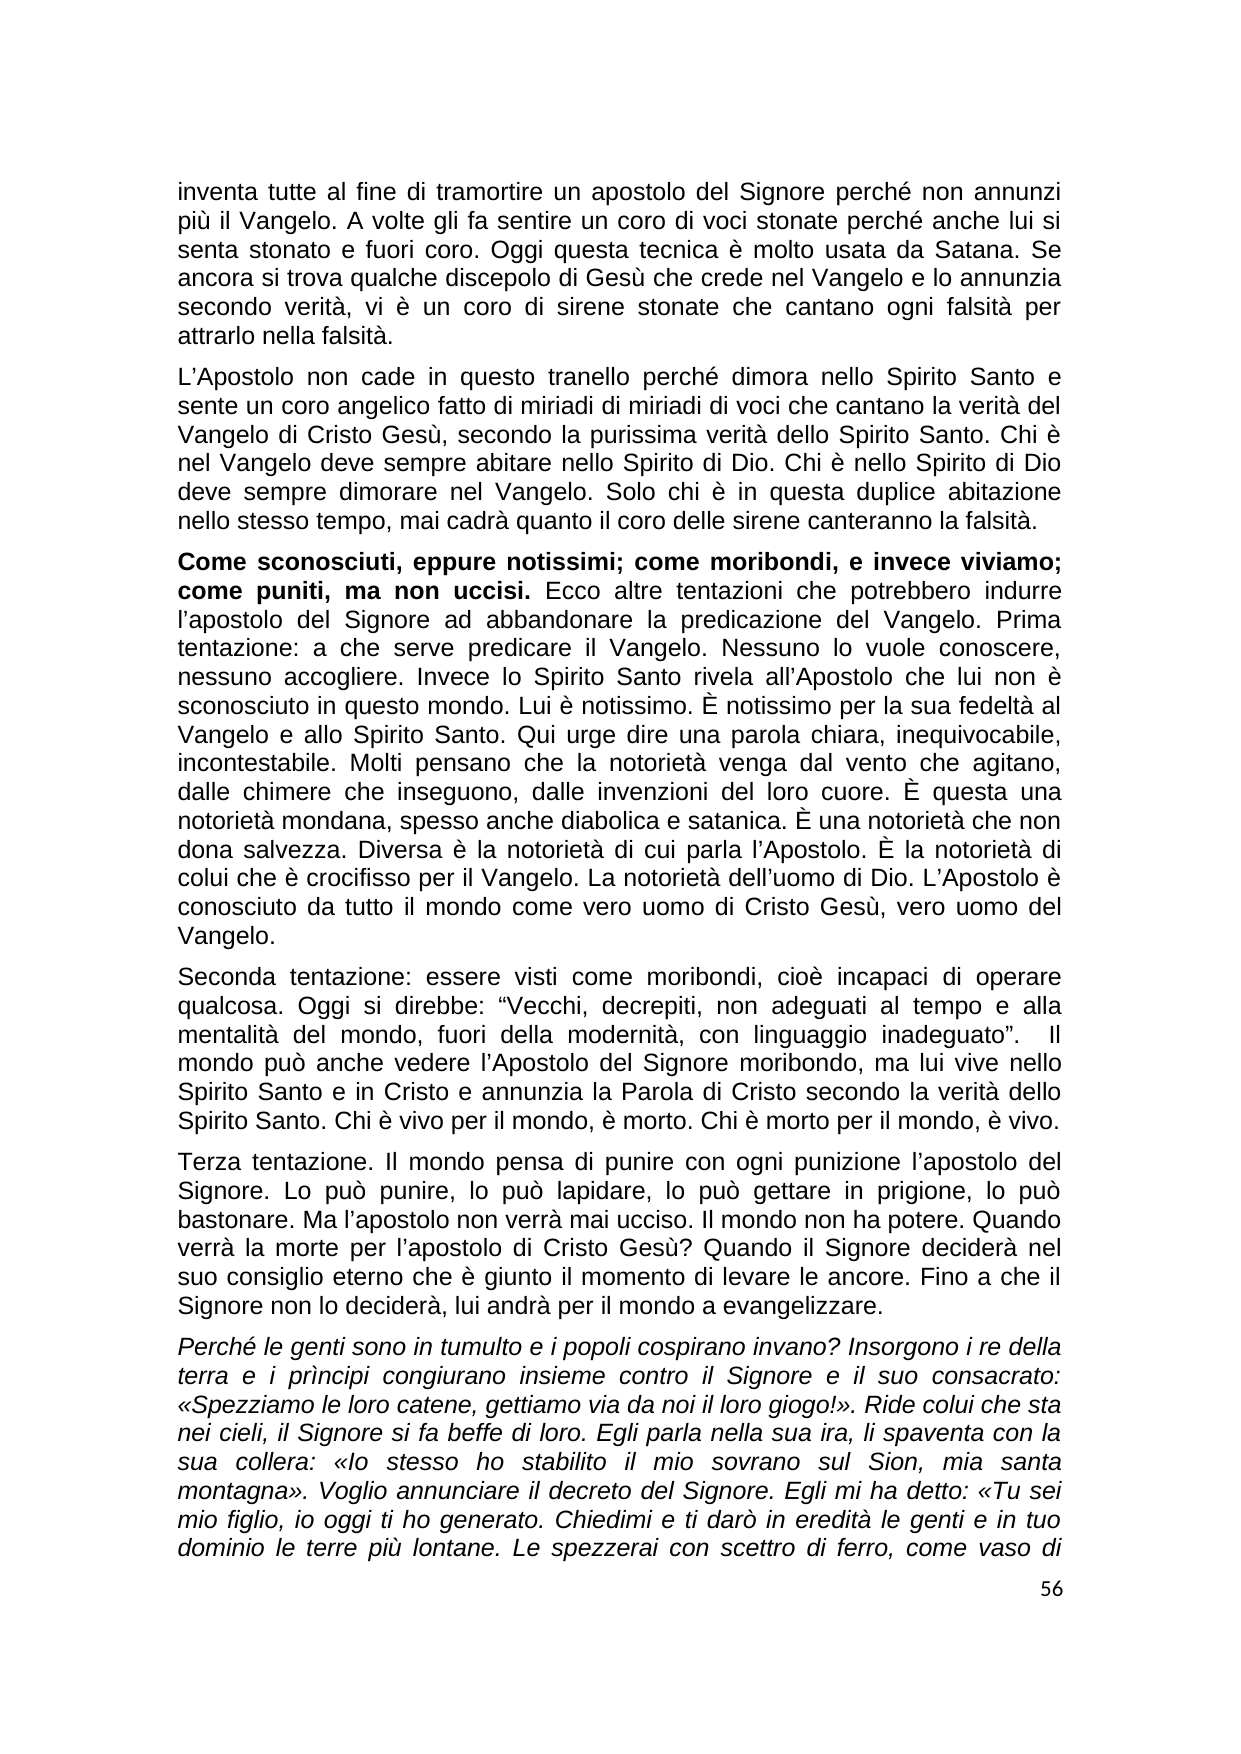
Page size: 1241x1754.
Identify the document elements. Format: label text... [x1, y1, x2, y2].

text Terza tentazione. Il mondo pensa di punire con ogni punizione l’apostolo del Signore. Lo può punire, lo può lapidare, lo può gettare in prigione, lo può bastonare. Ma l’apostolo non verrà mai ucciso. Il mondo non ha potere. Quando verrà la morte per l’apostolo di Cristo Gesù? Quando il Signore deciderà nel suo consiglio eterno che è giunto il momento di levare le ancore. Fino a che il Signore non lo deciderà, lui andrà per il mondo a evangelizzare. [177, 1147, 1063, 1320]
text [177, 177, 1063, 350]
text Seconda tentazione: essere visti come moribondi, cioè incapaci di operare qualcosa. Oggi si direbbe: “Vecchi, decrepiti, non adeguati al tempo e alla mentalità del mondo, fuori della modernità, con linguaggio inadeguato”. Il mondo può anche vedere l’Apostolo del Signore moribondo, ma lui vive nello Spirito Santo e in Cristo e annunzia la Parola di Cristo secondo la verità dello Spirito Santo. Chi è vivo per il mondo, è morto. Chi è morto per il mondo, è vivo. [177, 962, 1063, 1135]
text L’Apostolo non cade in questo tranello perché dimora nello Spirito Santo e sente un coro angelico fatto di miriadi di miriadi di voci che cantano la verità del Vangelo di Cristo Gesù, secondo la purissima verità dello Spirito Santo. Chi è nel Vangelo deve sempre abitare nello Spirito di Dio. Chi è nello Spirito di Dio deve sempre dimorare nel Vangelo. Solo chi è in questa duplice abitazione nello stesso tempo, mai cadrà quanto il coro delle sirene canteranno la falsità. [177, 362, 1063, 535]
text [177, 1332, 1063, 1562]
text Come sconosciuti, eppure notissimi; come moribondi, e invece viviamo; come puniti, ma non uccisi. Ecco altre tentazioni che potrebbero indurre l’apostolo del Signore ad abbandonare la predicazione del Vangelo. Prima tentazione: a che serve predicare il Vangelo. Nessuno lo vuole conoscere, nessuno accogliere. Invece lo Spirito Santo rivela all’Apostolo che lui non è sconosciuto in questo mondo. Lui è notissimo. È notissimo per la sua fedeltà al Vangelo e allo Spirito Santo. Qui urge dire una parola chiara, inequivocabile, incontestabile. Molti pensano che la notorietà venga dal vento che agitano, dalle chimere che inseguono, dalle invenzioni del loro cuore. È questa una notorietà mondana, spesso anche diabolica e satanica. È una notorietà che non dona salvezza. Diversa è la notorietà di cui parla l’Apostolo. È la notorietà di colui che è crocifisso per il Vangelo. La notorietà dell’uomo di Dio. L’Apostolo è conosciuto da tutto il mondo come vero uomo di Cristo Gesù, vero uomo del Vangelo. [177, 547, 1063, 950]
